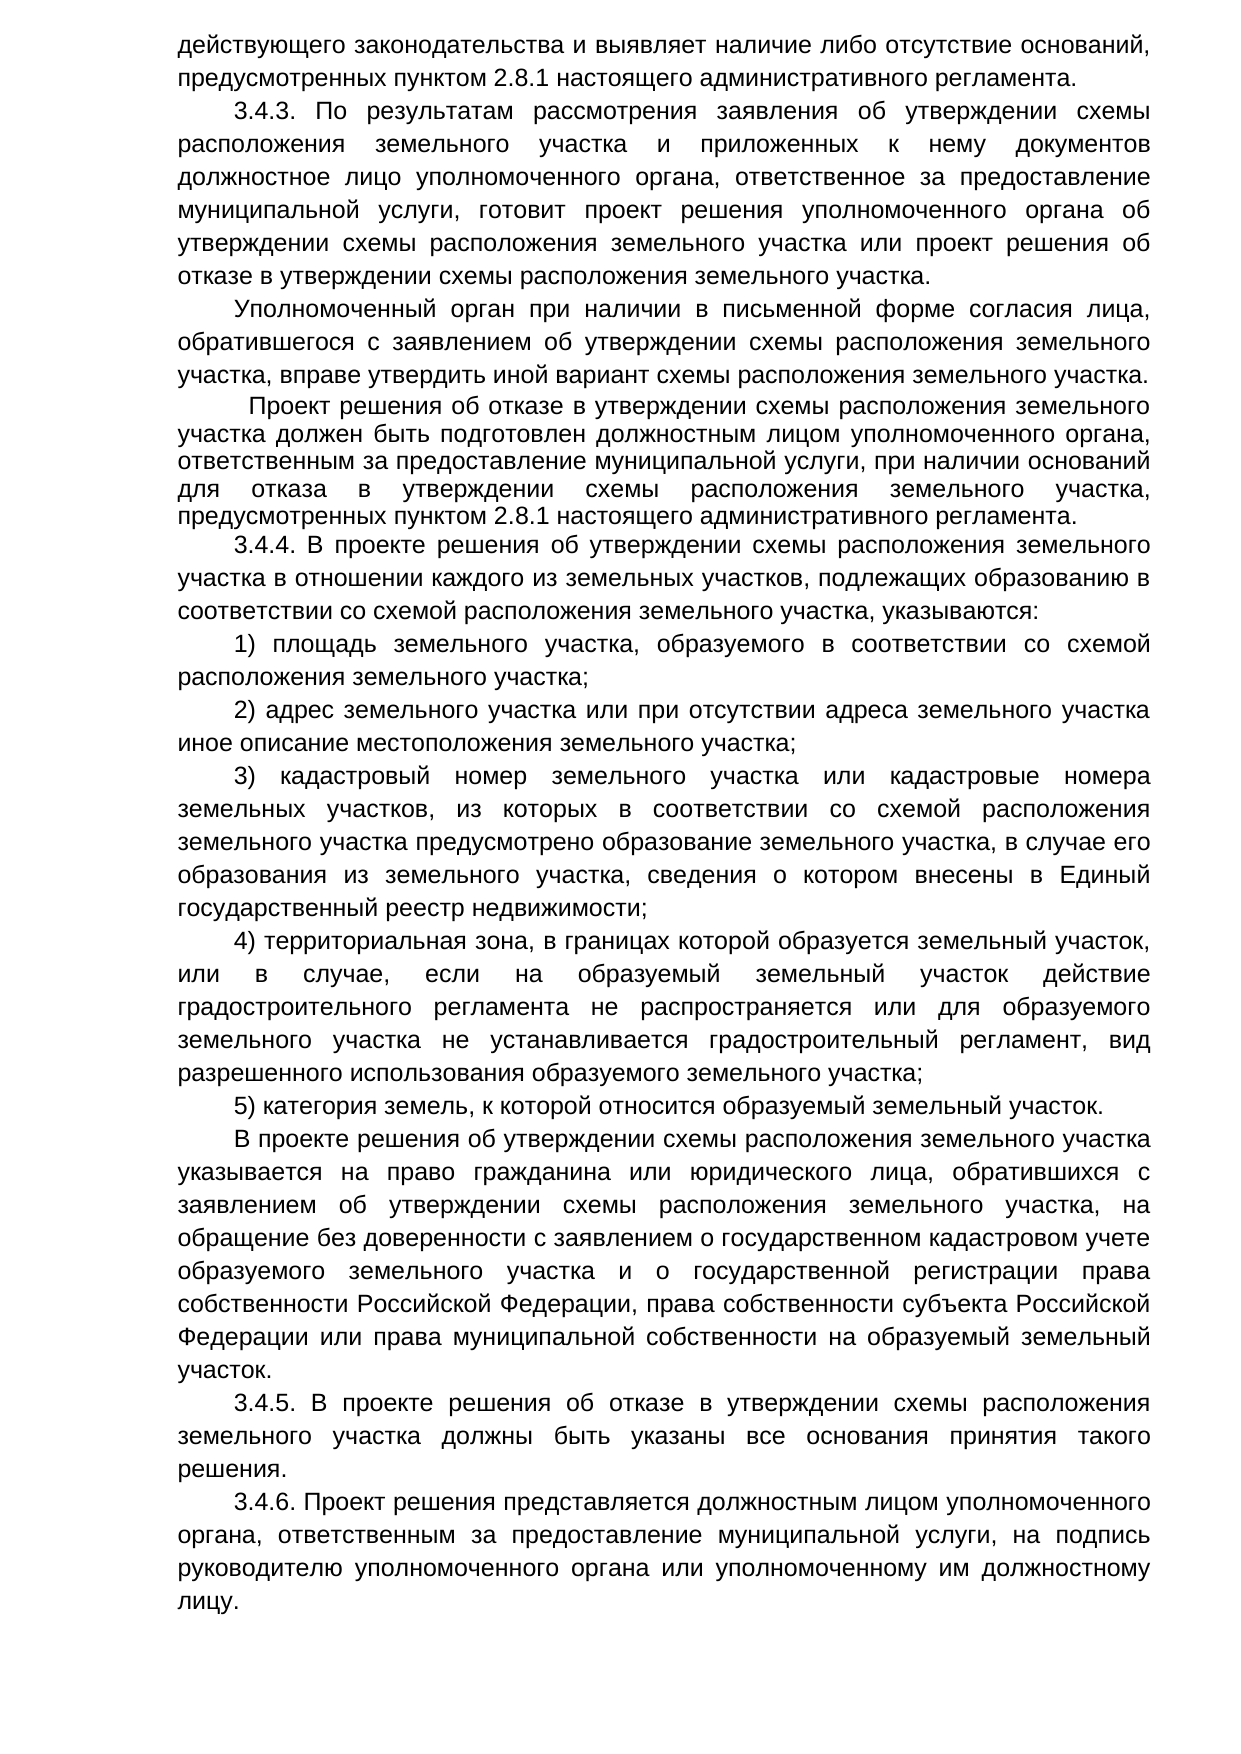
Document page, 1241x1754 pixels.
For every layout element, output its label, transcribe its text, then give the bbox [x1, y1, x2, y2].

text 2) адрес земельного участка или при отсутствии адреса земельного участка иное описание местоположения земельного участка; [177, 695, 1152, 757]
text 3.4.6. Проект решения представляется должностным лицом уполномоченного органа, ответственным за предоставление муниципальной услуги, на подпись руководителю уполномоченного органа или уполномоченному им должностному лицу. [177, 1487, 1152, 1615]
text 3.4.5. В проекте решения об отказе в утверждении схемы расположения земельного участка должны быть указаны все основания принятия такого решения. [177, 1388, 1152, 1483]
text Уполномоченный орган при наличии в письменной форме согласия лица, обратившегося с заявлением об утверждении схемы расположения земельного участка, вправе утвердить иной вариант схемы расположения земельного участка. [177, 294, 1152, 388]
text 4) территориальная зона, в границах которой образуется земельный участок, или в случае, если на образуемый земельный участок действие градостроительного регламента не распространяется или для образуемого земельного участка не устанавливается градостроительный регламент, вид разрешенного использования образуемого земельного участка; [177, 926, 1152, 1087]
text 3) кадастровый номер земельного участка или кадастровые номера земельных участков, из которых в соответствии со схемой расположения земельного участка предусмотрено образование земельного участка, в случае его образования из земельного участка, сведения о котором внесены в Единый государственный реестр недвижимости; [177, 761, 1152, 922]
text 3.4.3. По результатам рассмотрения заявления об утверждении схемы расположения земельного участка и приложенных к нему документов должностное лицо уполномоченного органа, ответственное за предоставление муниципальной услуги, готовит проект решения уполномоченного органа об утверждении схемы расположения земельного участка или проект решения об отказе в утверждении схемы расположения земельного участка. [177, 96, 1152, 289]
text 3.4.4. В проекте решения об утверждении схемы расположения земельного участка в отношении каждого из земельных участков, подлежащих образованию в соответствии со схемой расположения земельного участка, указываются: [177, 530, 1152, 624]
text В проекте решения об утверждении схемы расположения земельного участка указывается на право гражданина или юридического лица, обратившихся с заявлением об утверждении схемы расположения земельного участка, на обращение без доверенности с заявлением о государственном кадастровом учете образуемого земельного участка и о государственной регистрации права собственности Российской Федерации, права собственности субъекта Российской Федерации или права муниципальной собственности на образуемый земельный участок. [177, 1124, 1152, 1384]
text 1) площадь земельного участка, образуемого в соответствии со схемой расположения земельного участка; [177, 629, 1152, 691]
text Проект решения об отказе в утверждении схемы расположения земельного участка должен быть подготовлен должностным лицом уполномоченного органа, ответственным за предоставление муниципальной услуги, при наличии оснований для отказа в утверждении схемы расположения земельного участка, предусмотренных пунктом 2.8.1 настоящего административного регламента. [177, 393, 1152, 530]
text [177, 29, 1152, 91]
text 5) категория земель, к которой относится образуемый земельный участок. [177, 1091, 1152, 1120]
